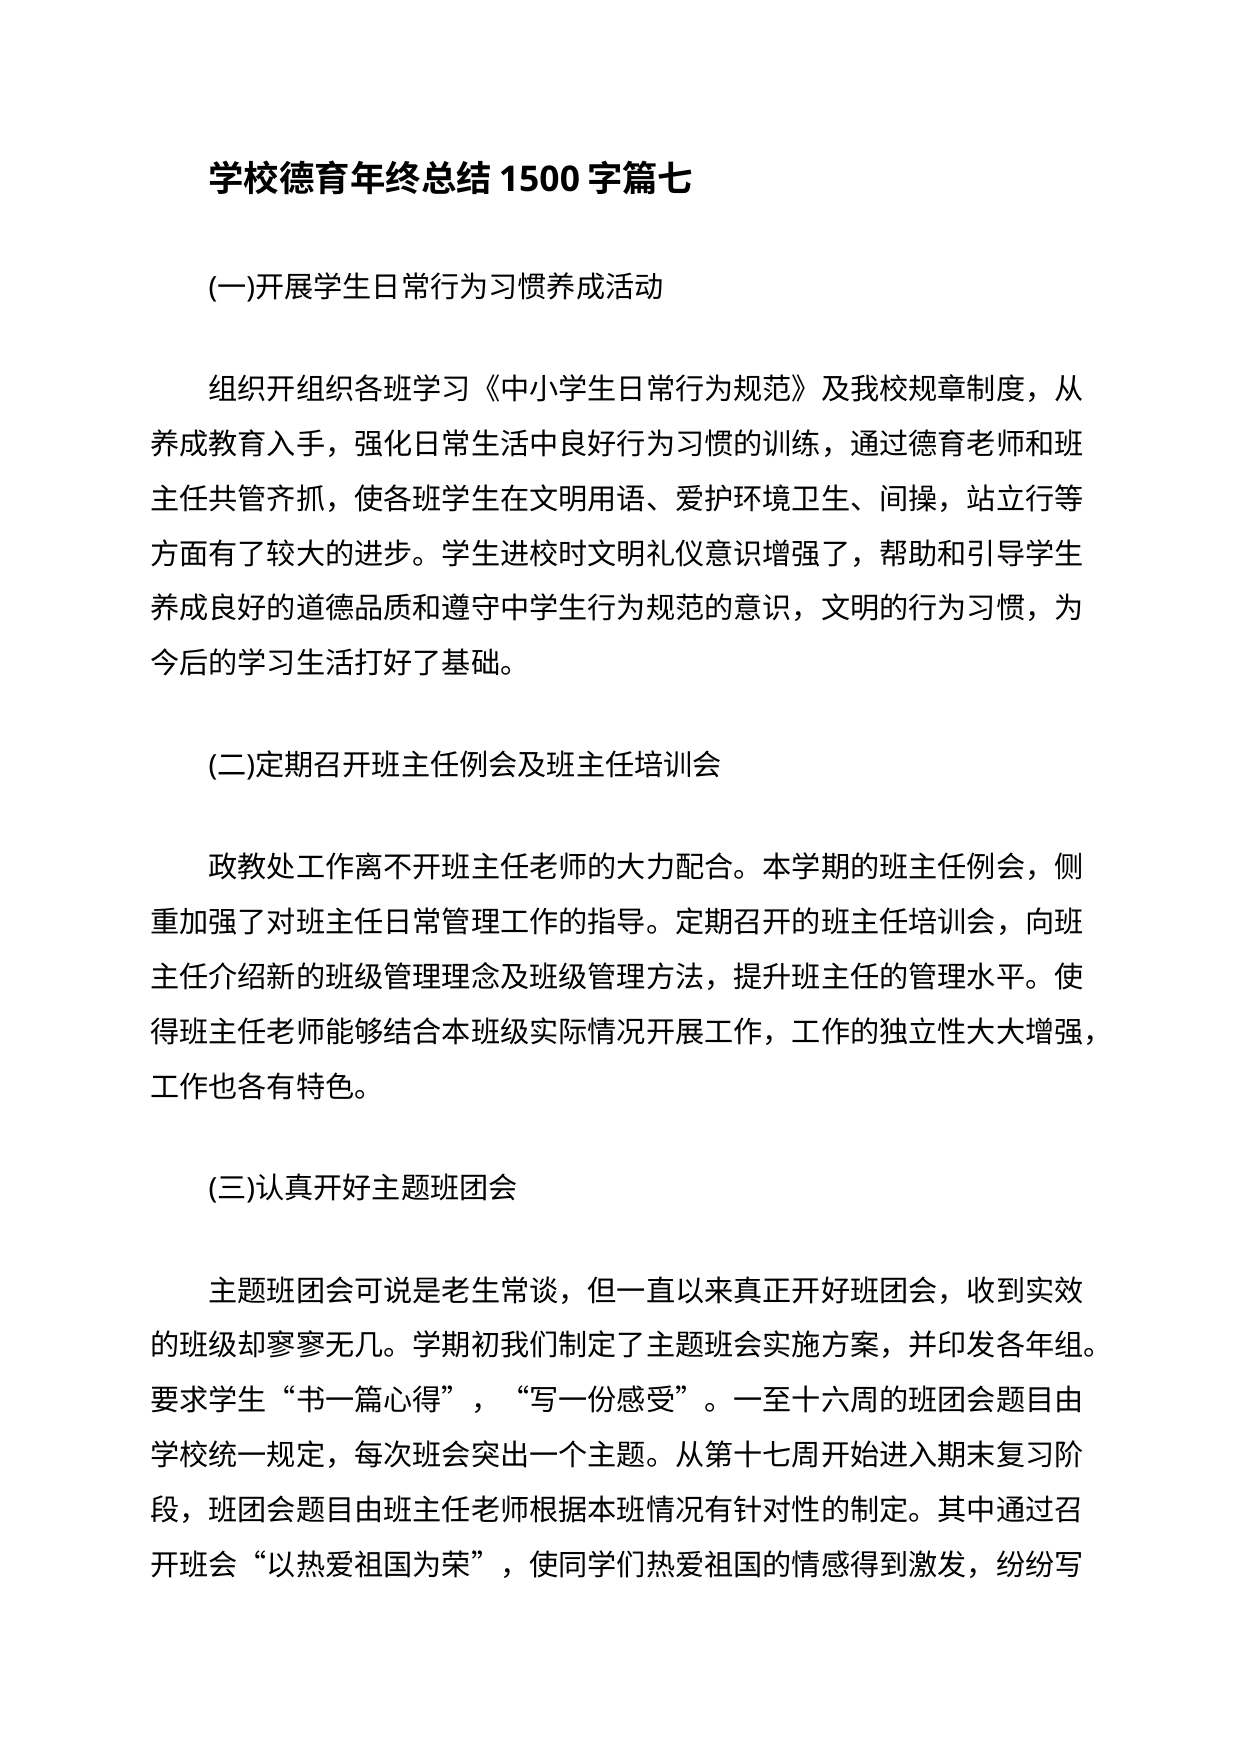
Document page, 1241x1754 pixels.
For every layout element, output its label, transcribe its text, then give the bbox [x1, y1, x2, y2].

text 学校德育年终总结1500字篇七 [150, 150, 1090, 201]
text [150, 1267, 1090, 1584]
text (一)开展学生日常行为习惯养成活动 [150, 263, 1090, 306]
text 组织开组织各班学习《中小学生日常行为规范》及我校规章制度，从养成教育入手，强化日常生活中良好行为习惯的训练，通过德育老师和班主任共管齐抓，使各班学生在文明用语、爱护环境卫生、间操，站立行等方面有了较大的进步。学生进校时文明礼仪意识增强了，帮助和引导学生养成良好的道德品质和遵守中学生行为规范的意识，文明的行为习惯，为今后的学习生活打好了基础。 [150, 366, 1090, 682]
text 政教处工作离不开班主任老师的大力配合。本学期的班主任例会，侧重加强了对班主任日常管理工作的指导。定期召开的班主任培训会，向班主任介绍新的班级管理理念及班级管理方法，提升班主任的管理水平。使得班主任老师能够结合本班级实际情况开展工作，工作的独立性大大增强，工作也各有特色。 [150, 844, 1090, 1106]
text (二)定期召开班主任例会及班主任培训会 [150, 742, 1090, 784]
text (三)认真开好主题班团会 [150, 1165, 1090, 1207]
